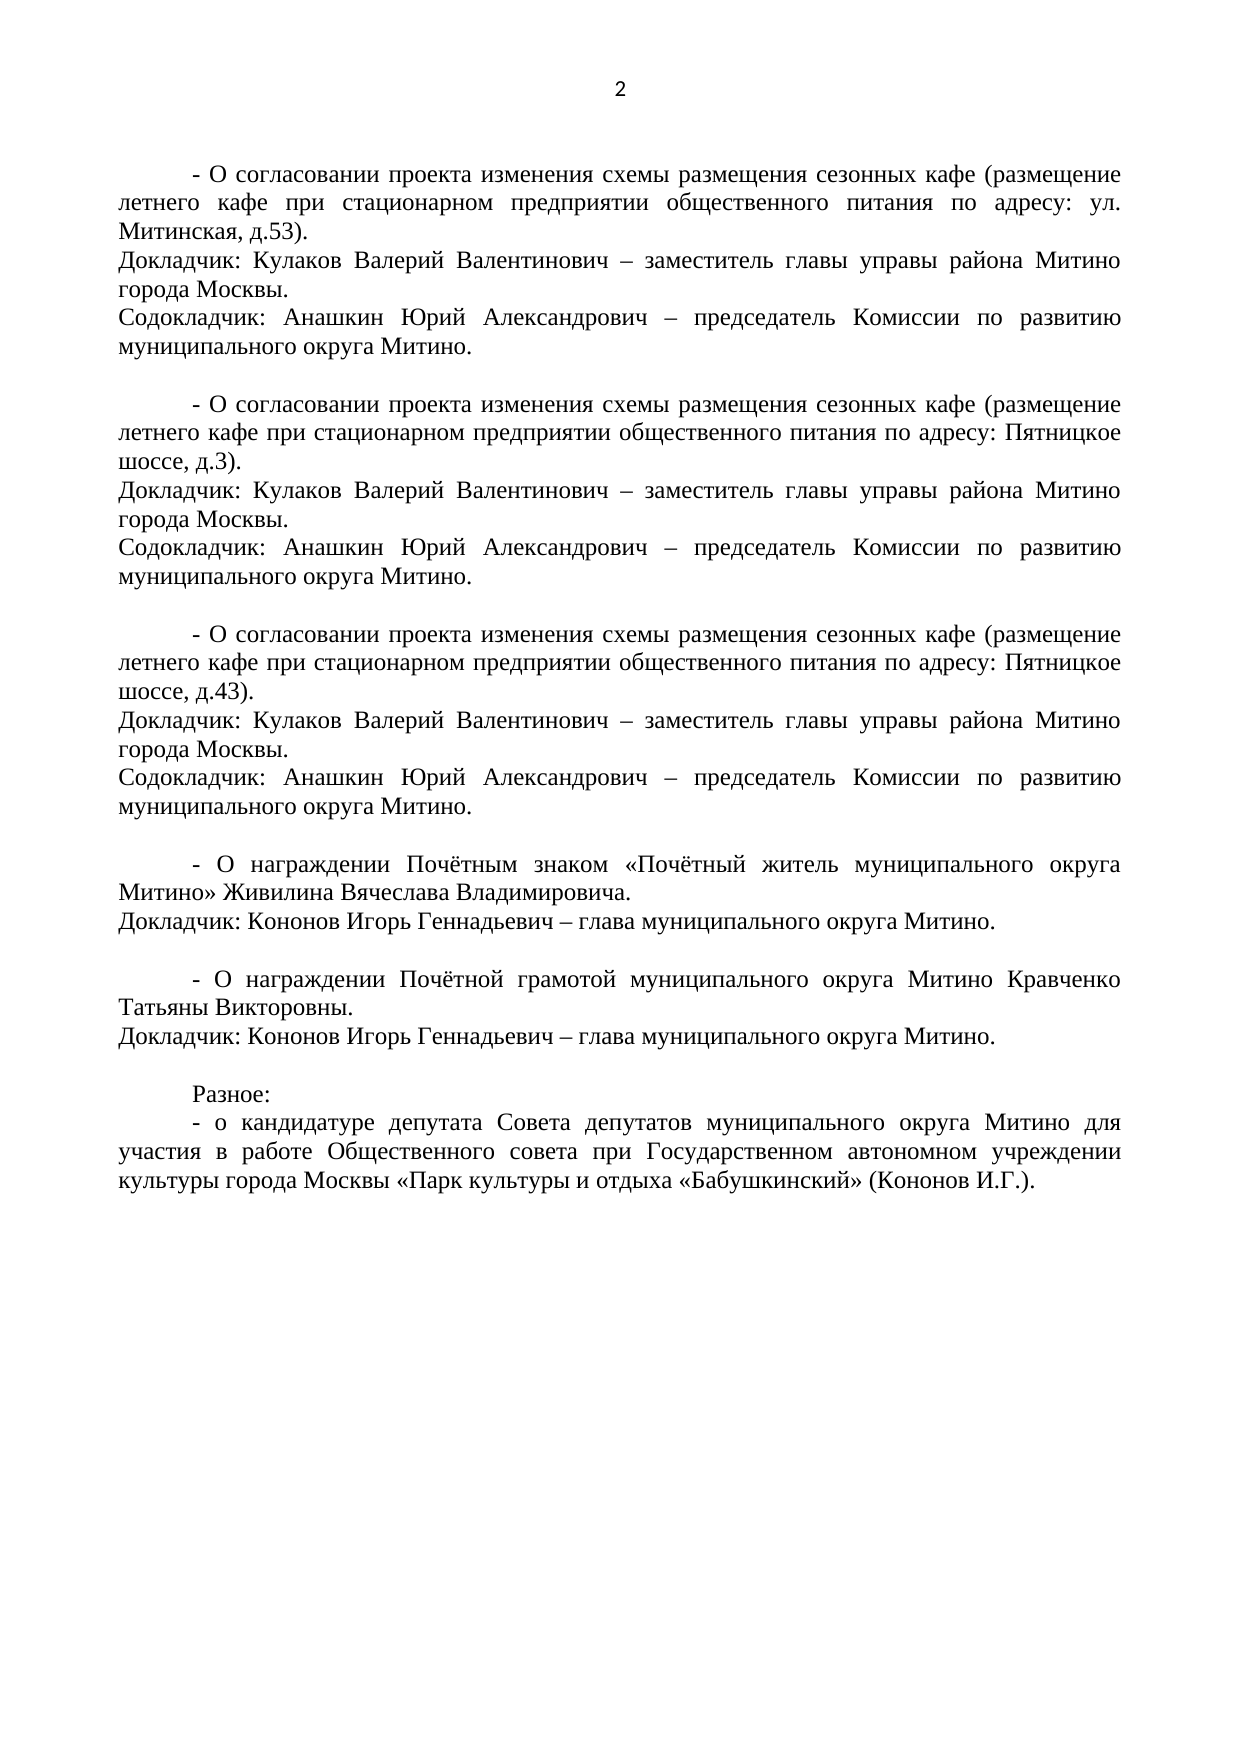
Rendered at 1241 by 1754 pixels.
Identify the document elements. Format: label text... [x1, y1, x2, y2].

text Разное: [118, 1079, 1122, 1107]
text - О награждении Почётным знаком «Почётный житель муниципального округа Митино» Живилина Вячеслава Владимировича. [118, 849, 1122, 906]
text - О согласовании проекта изменения схемы размещения сезонных кафе (размещение летнего кафе при стационарном предприятии общественного питания по адресу: Пятницкое шоссе, д.43). [118, 619, 1122, 705]
text Содокладчик: Анашкин Юрий Александрович – председатель Комиссии по развитию муниципального округа Митино. [118, 762, 1122, 820]
text Содокладчик: Анашкин Юрий Александрович – председатель Комиссии по развитию муниципального округа Митино. [118, 532, 1122, 590]
text Содокладчик: Анашкин Юрий Александрович – председатель Комиссии по развитию муниципального округа Митино. [118, 302, 1122, 360]
text - О согласовании проекта изменения схемы размещения сезонных кафе (размещение летнего кафе при стационарном предприятии общественного питания по адресу: Пятницкое шоссе, д.3). [118, 389, 1122, 475]
text Докладчик: Кулаков Валерий Валентинович – заместитель главы управы района Митино города Москвы. [118, 705, 1122, 762]
text Докладчик: Кононов Игорь Геннадьевич – глава муниципального округа Митино. [118, 906, 1122, 935]
text - О согласовании проекта изменения схемы размещения сезонных кафе (размещение летнего кафе при стационарном предприятии общественного питания по адресу: ул. Митинская, д.53). [118, 159, 1122, 245]
text Докладчик: Кулаков Валерий Валентинович – заместитель главы управы района Митино города Москвы. [118, 475, 1122, 532]
text Докладчик: Кулаков Валерий Валентинович – заместитель главы управы района Митино города Москвы. [118, 245, 1122, 302]
text - о кандидатуре депутата Совета депутатов муниципального округа Митино для участия в работе Общественного совета при Государственном автономном учреждении культуры города Москвы «Парк культуры и отдыха «Бабушкинский» (Кононов И.Г.). [118, 1107, 1122, 1194]
text - О награждении Почётной грамотой муниципального округа Митино Кравченко Татьяны Викторовны. [118, 964, 1122, 1021]
text Докладчик: Кононов Игорь Геннадьевич – глава муниципального округа Митино. [118, 1021, 1122, 1050]
